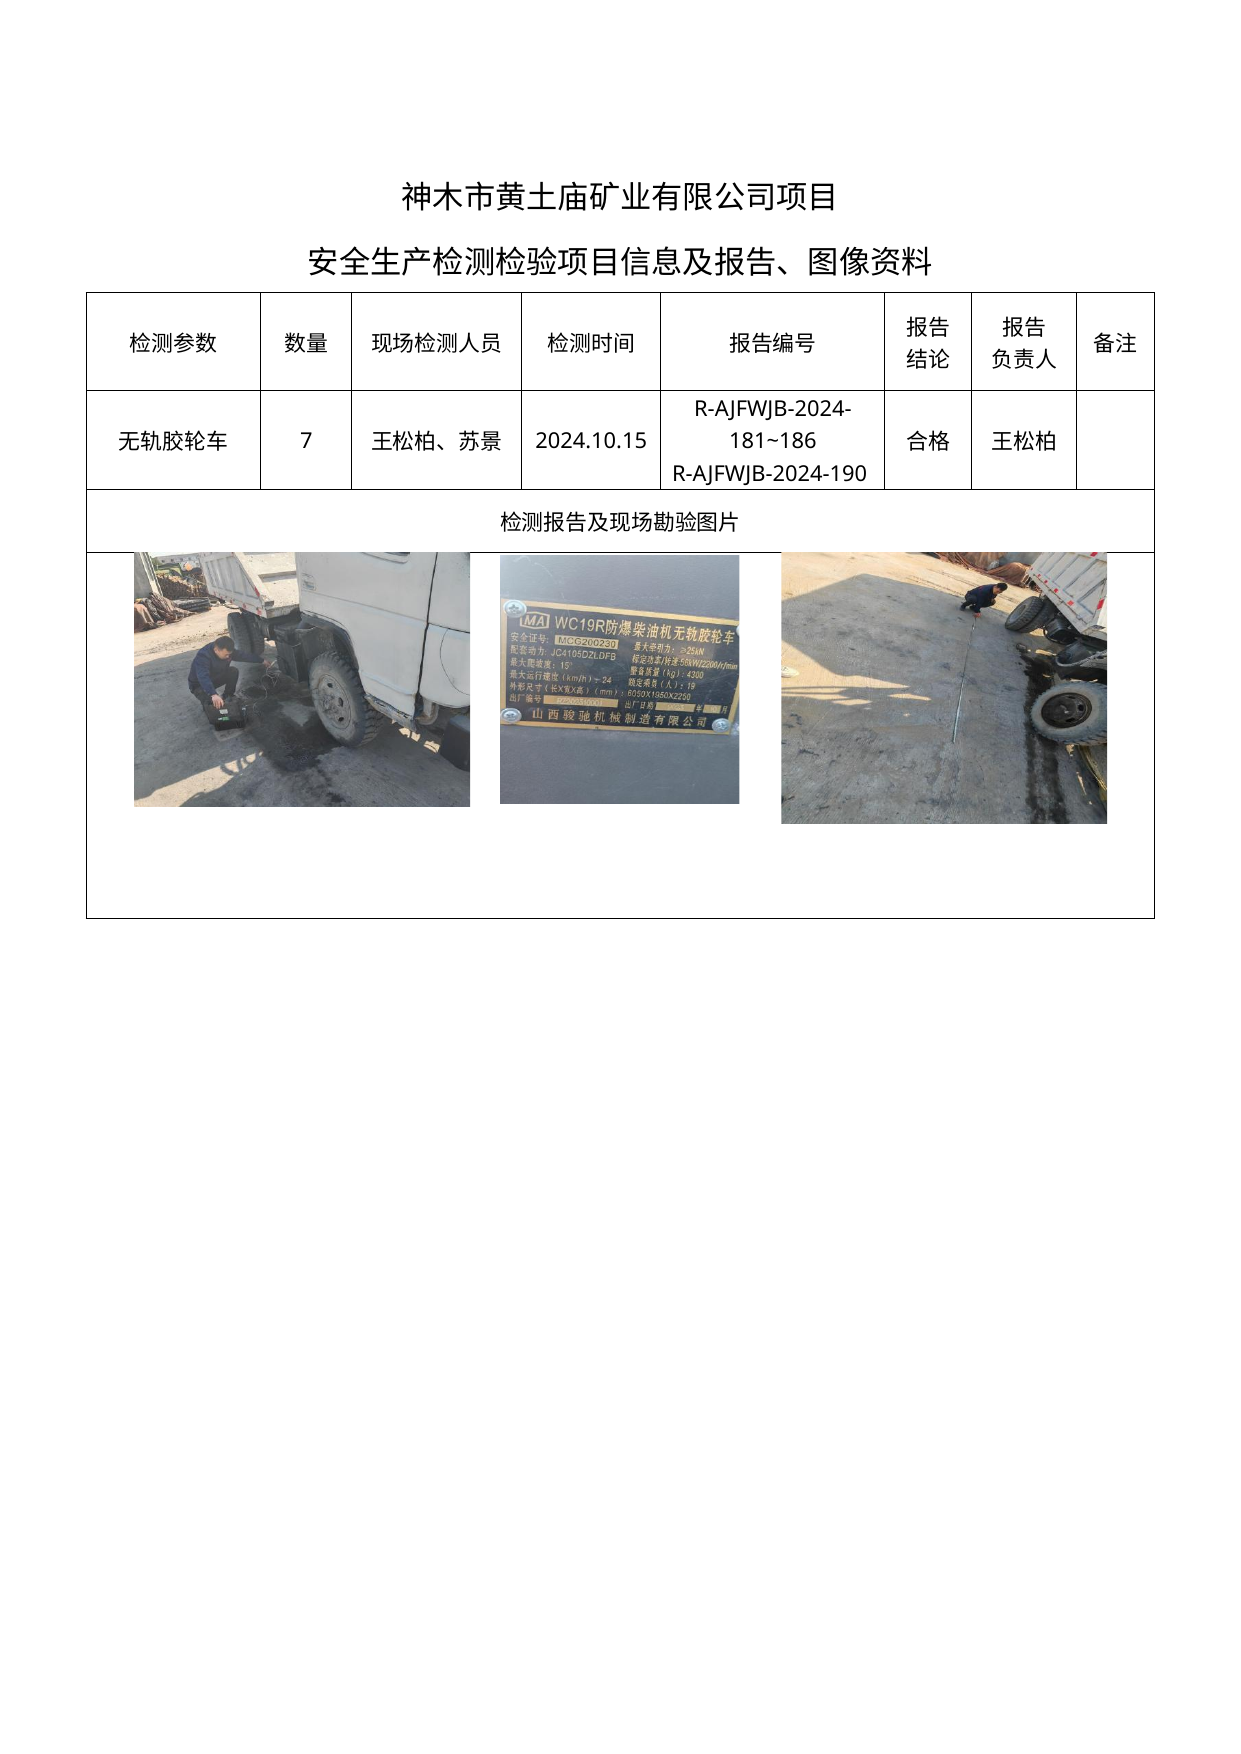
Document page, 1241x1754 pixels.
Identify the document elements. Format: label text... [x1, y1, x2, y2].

table_header 报告结论 [885, 293, 971, 390]
table_cell AJFWJB-2024-181~186 R-AJFWJB-2024-190 [661, 391, 884, 489]
table_header 报告编号 [661, 293, 884, 390]
picture [132, 552, 470, 806]
picture [780, 552, 1108, 824]
table_header 数量 [261, 293, 351, 390]
table_cell 合格 [885, 391, 971, 489]
table_cell [1077, 391, 1154, 489]
text 安全生产检测检验项目信息及报告、图像资料 [118, 227, 1122, 292]
picture [498, 555, 739, 802]
table_cell 王松柏 [972, 391, 1076, 489]
table_header 检测时间 [522, 293, 660, 390]
table_header 现场检测人员 [352, 293, 521, 390]
table_cell 检测报告及现场勘验图片 [87, 490, 1154, 552]
table_header 备注 [1077, 293, 1154, 390]
table_cell 无轨胶轮车 [87, 391, 260, 489]
table_header 报告 负责人 [972, 293, 1076, 390]
table_cell 王松柏、苏景 [352, 391, 521, 489]
table_cell 2024.10.15 [522, 391, 660, 489]
text 神木市黄土庙矿业有限公司项目 [118, 162, 1122, 227]
table_header 检测参数 [87, 293, 260, 390]
table_cell [87, 553, 1154, 918]
table_cell 7 [261, 391, 351, 489]
